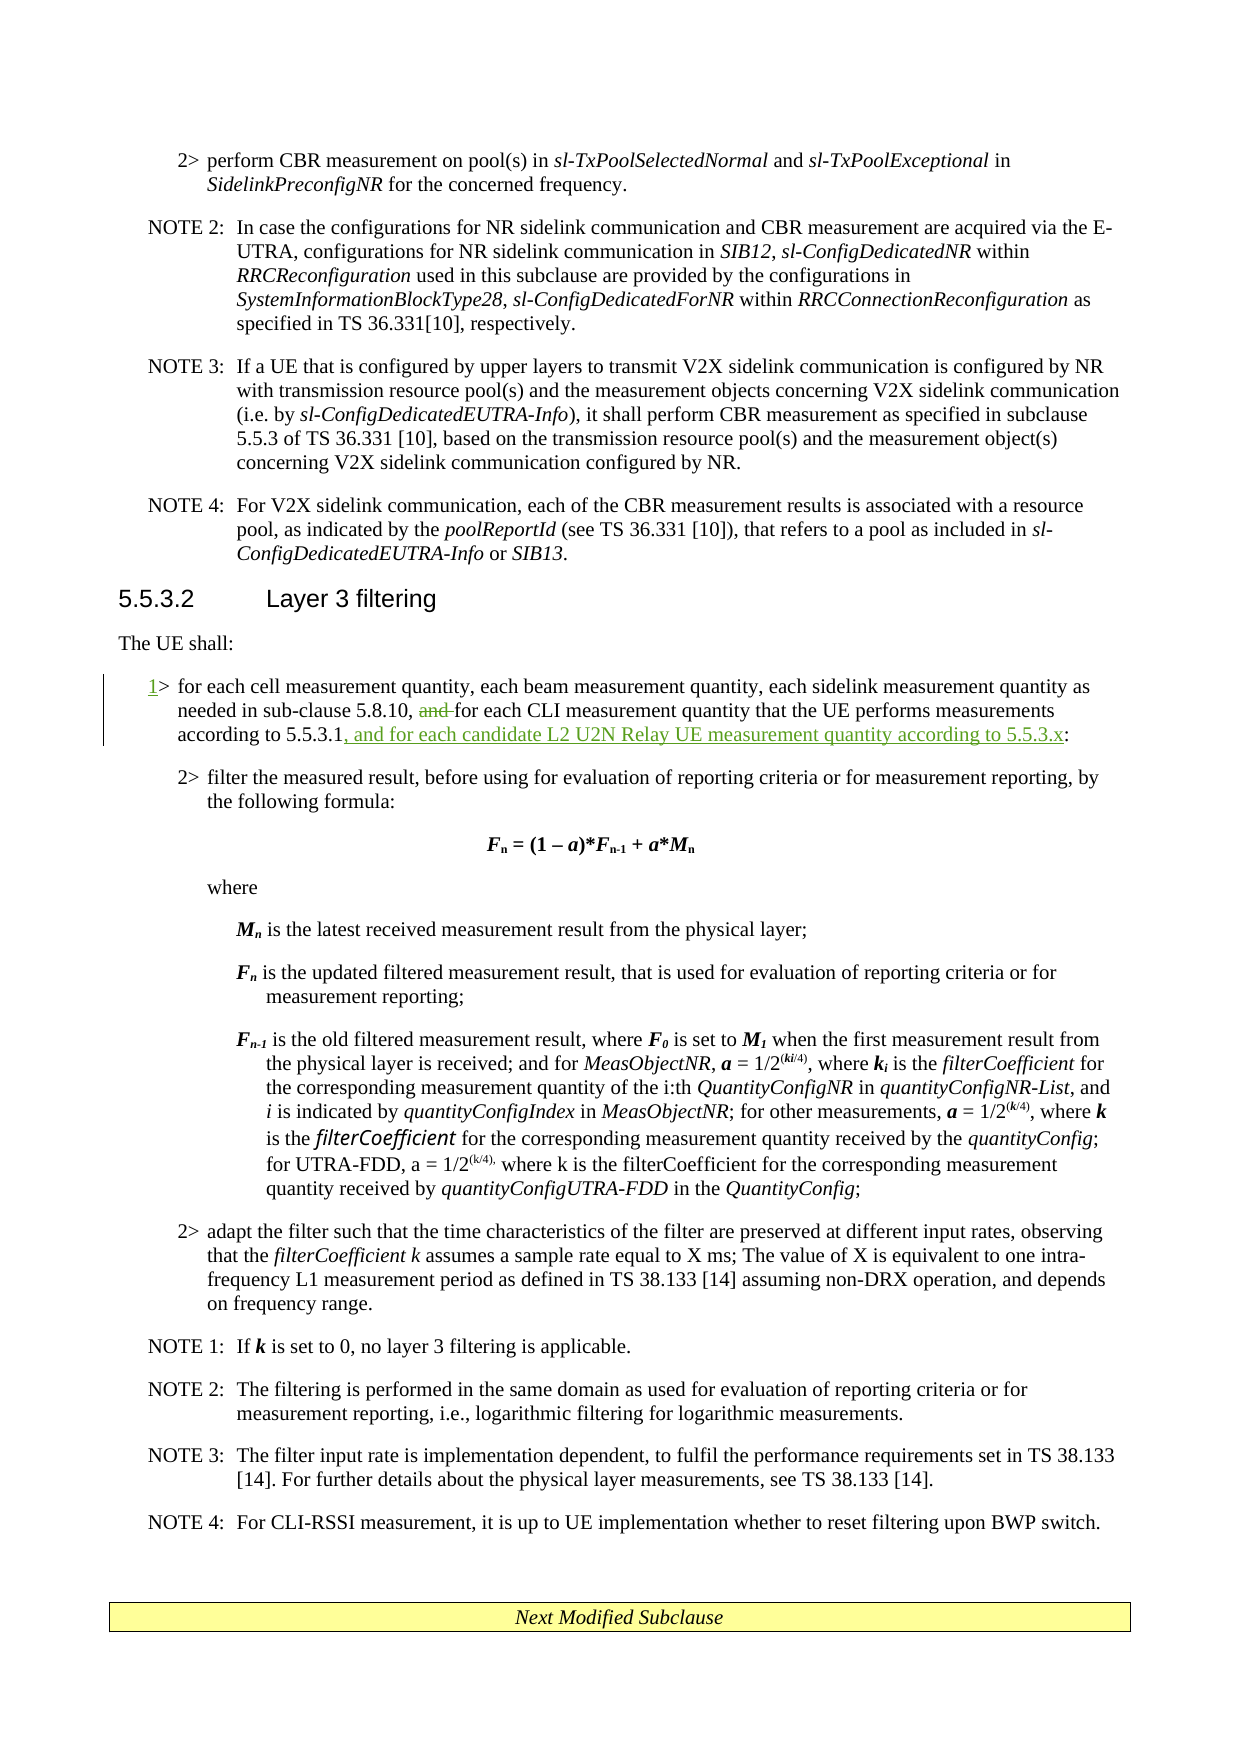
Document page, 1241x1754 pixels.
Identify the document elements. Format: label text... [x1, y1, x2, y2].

text where [177, 874, 1122, 899]
text NOTE 3: If a UE that is configured by upper layers to transmit V2X sidelink communication is configured by NR with transmission resource pool(s) and the measurement objects concerning V2X sidelink communication (i.e. by sl-ConfigDedicatedEUTRA-Info), it shall perform CBR measurement as specified in subclause 5.5.3 of TS 36.331 [10], based on the transmission resource pool(s) and the measurement object(s) concerning V2X sidelink communication configured by NR. [148, 354, 1122, 474]
text NOTE 1: If k is set to 0, no layer 3 filtering is applicable. [148, 1334, 1122, 1358]
text 5.5.3.2 Layer 3 filtering [118, 584, 1122, 612]
text > for each cell measurement quantity, each beam measurement quantity, each sidelink measurement quantity as needed in sub-clause 5.8.10, for each CLI measurement quantity that the UE performs measurements according to 5.5.3.1: [148, 674, 1122, 746]
text Mn is the latest received measurement result from the physical layer; [236, 917, 1122, 941]
text Fn = (1 – a)*Fn-1 + a*Mn [118, 832, 1122, 856]
text Next Modified Subclause [110, 1603, 1130, 1631]
text 2> filter the measured result, before using for evaluation of reporting criteria or for measurement reporting, by the following formula: [177, 765, 1122, 813]
text NOTE 2: In case the configurations for NR sidelink communication and CBR measurement are acquired via the E-UTRA, configurations for NR sidelink communication in SIB12, sl-ConfigDedicatedNR within RRCReconfiguration used in this subclause are provided by the configurations in SystemInformationBlockType28, sl-ConfigDedicatedForNR within RRCConnectionReconfiguration as specified in TS 36.331[10], respectively. [148, 214, 1122, 335]
text NOTE 2: The filtering is performed in the same domain as used for evaluation of reporting criteria or for measurement reporting, i.e., logarithmic filtering for logarithmic measurements. [148, 1376, 1122, 1424]
text Fn is the updated filtered measurement result, that is used for evaluation of reporting criteria or for measurement reporting; [236, 960, 1122, 1008]
text Fn-1 is the old filtered measurement result, where F0 is set to M1 when the first measurement result from the physical layer is received; and for MeasObjectNR, a = 1/2(ki/4), where ki is the filterCoefficient for the corresponding measurement quantity of the i:th QuantityConfigNR in quantityConfigNR-List, and i is indicated by quantityConfigIndex in MeasObjectNR; for other measurements, a = 1/2(k/4), where k is the filterCoefficient for the corresponding measurement quantity received by the quantityConfig; for UTRA-FDD, a = 1/2(k/4), where k is the filterCoefficient for the corresponding measurement quantity received by quantityConfigUTRA-FDD in the QuantityConfig; [236, 1027, 1122, 1200]
text NOTE 4: For CLI-RSSI measurement, it is up to UE implementation whether to reset filtering upon BWP switch. [148, 1510, 1122, 1534]
text 2> adapt the filter such that the time characteristics of the filter are preserved at different input rates, observing that the filterCoefficient k assumes a sample rate equal to X ms; The value of X is equivalent to one intra-frequency L1 measurement period as defined in TS 38.133 [14] assuming non-DRX operation, and depends on frequency range. [177, 1219, 1122, 1315]
text The UE shall: [118, 631, 1122, 655]
text NOTE 3: The filter input rate is implementation dependent, to fulfil the performance requirements set in TS 38.133 [14]. For further details about the physical layer measurements, see TS 38.133 [14]. [148, 1443, 1122, 1491]
text 2> perform CBR measurement on pool(s) in sl-TxPoolSelectedNormal and sl-TxPoolExceptional in SidelinkPreconfigNR for the concerned frequency. [177, 148, 1122, 196]
text NOTE 4: For V2X sidelink communication, each of the CBR measurement results is associated with a resource pool, as indicated by the poolReportId (see TS 36.331 [10]), that refers to a pool as included in sl-ConfigDedicatedEUTRA-Info or SIB13. [148, 493, 1122, 565]
